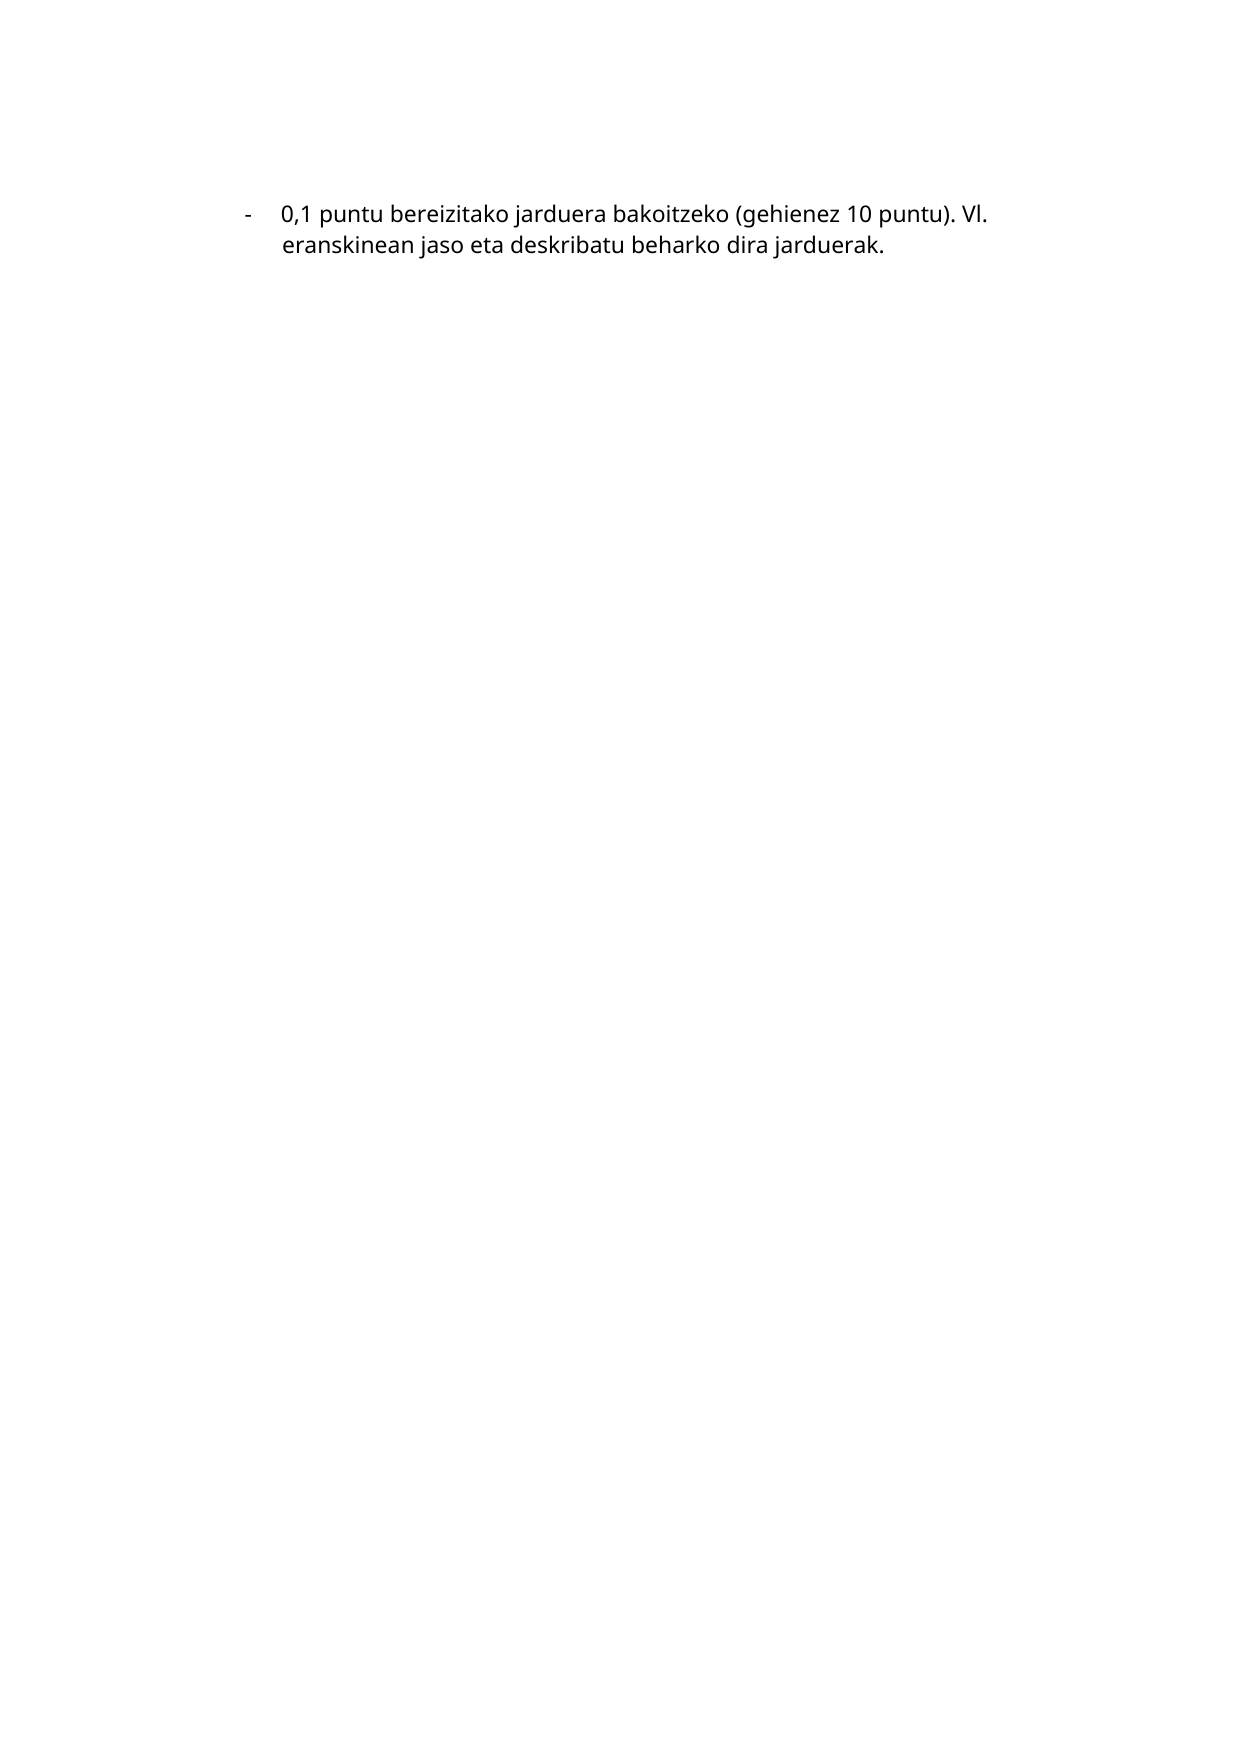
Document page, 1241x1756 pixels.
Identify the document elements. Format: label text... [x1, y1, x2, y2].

list 0,1 puntu bereizitako jarduera bakoitzeko (gehienez 10 puntu). Vl. eranskinean jaso eta deskribatu beharko dira jarduerak. [244, 198, 1064, 260]
